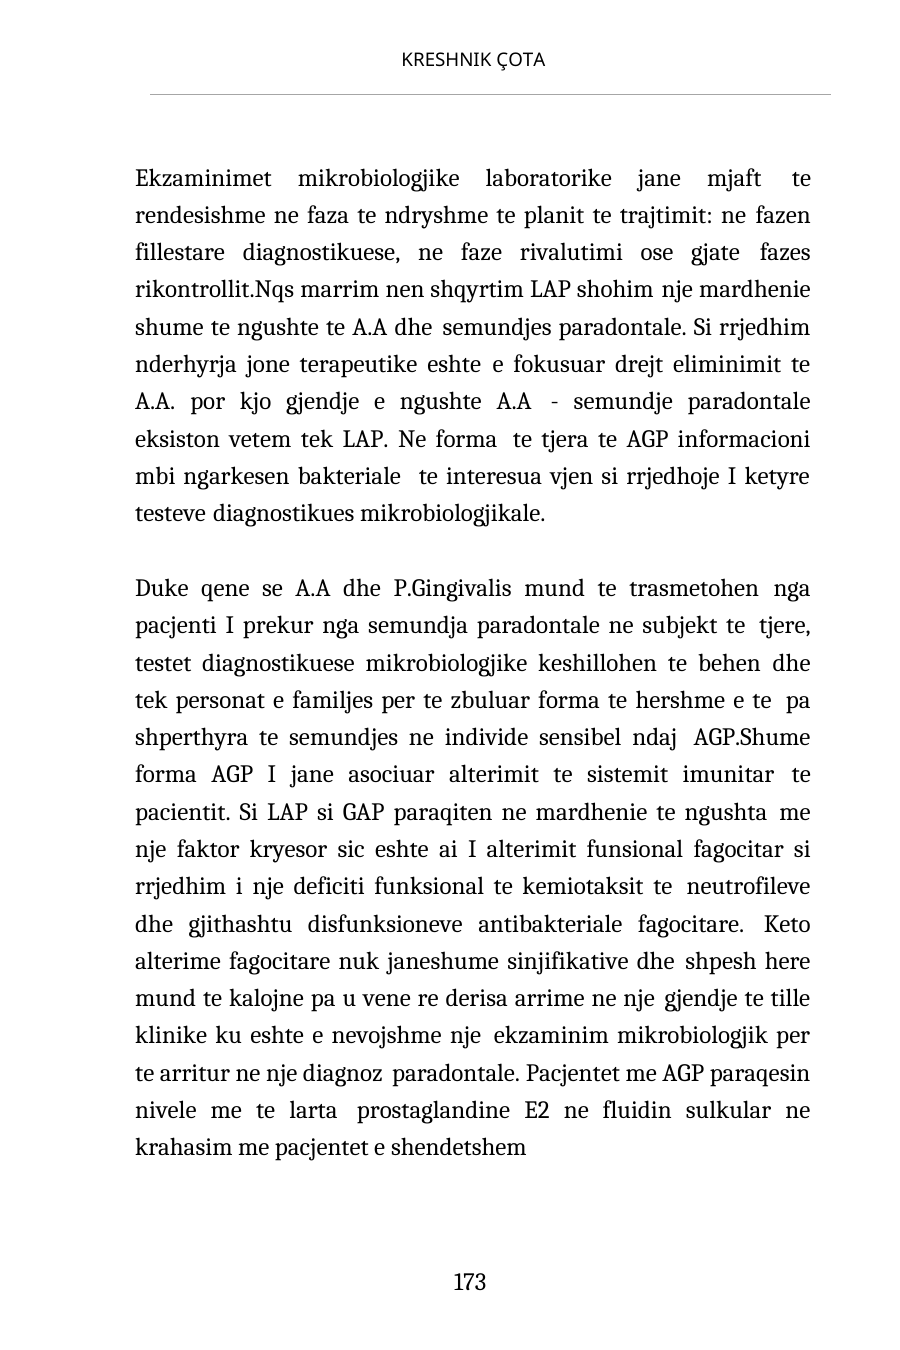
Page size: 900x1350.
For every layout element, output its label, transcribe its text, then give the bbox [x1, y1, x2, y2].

text KRESHNIK ÇOTA [257, 46, 689, 71]
text Duke qene se A.A dhe P.Gingivalis mund te trasmetohen nga pacjenti I prekur nga semundja paradontale ne subjekt te tjere, testet diagnostikuese mikrobiologjike keshillohen te behen dhe tek personat e familjes per te zbuluar forma te hershme e te pa shperthyra te semundjes ne individe sensibel ndaj AGP.Shume forma AGP I jane asociuar alterimit te sistemit imunitar te pacientit. Si LAP si GAP paraqiten ne mardhenie te ngushta me nje faktor kryesor sic eshte ai I alterimit funsional fagocitar si rrjedhim i nje deficiti funksional te kemiotaksit te neutrofileve dhe gjithashtu disfunksioneve antibakteriale fagocitare. Keto alterime fagocitare nuk janeshume sinjifikative dhe shpesh here mund te kalojne pa u vene re derisa arrime ne nje gjendje te tille klinike ku eshte e nevojshme nje ekzaminim mikrobiologjik per te arritur ne nje diagnoz paradontale. Pacjentet me AGP paraqesin nivele me te larta prostaglandine E2 ne fluidin sulkular ne krahasim me pacjentet e shendetshem [135, 574, 810, 1162]
text Ekzaminimet mikrobiologjike laboratorike jane mjaft te rendesishme ne faza te ndryshme te planit te trajtimit: ne fazen fillestare diagnostikuese, ne faze rivalutimi ose gjate fazes rikontrollit.Nqs marrim nen shqyrtim LAP shohim nje mardhenie shume te ngushte te A.A dhe semundjes paradontale. Si rrjedhim nderhyrja jone terapeutike eshte e fokusuar drejt eliminimit te A.A. por kjo gjendje e ngushte A.A - semundje paradontale eksiston vetem tek LAP. Ne forma te tjera te AGP informacioni mbi ngarkesen bakteriale te interesua vjen si rrjedhoje I ketyre testeve diagnostikues mikrobiologjikale. [135, 163, 811, 528]
